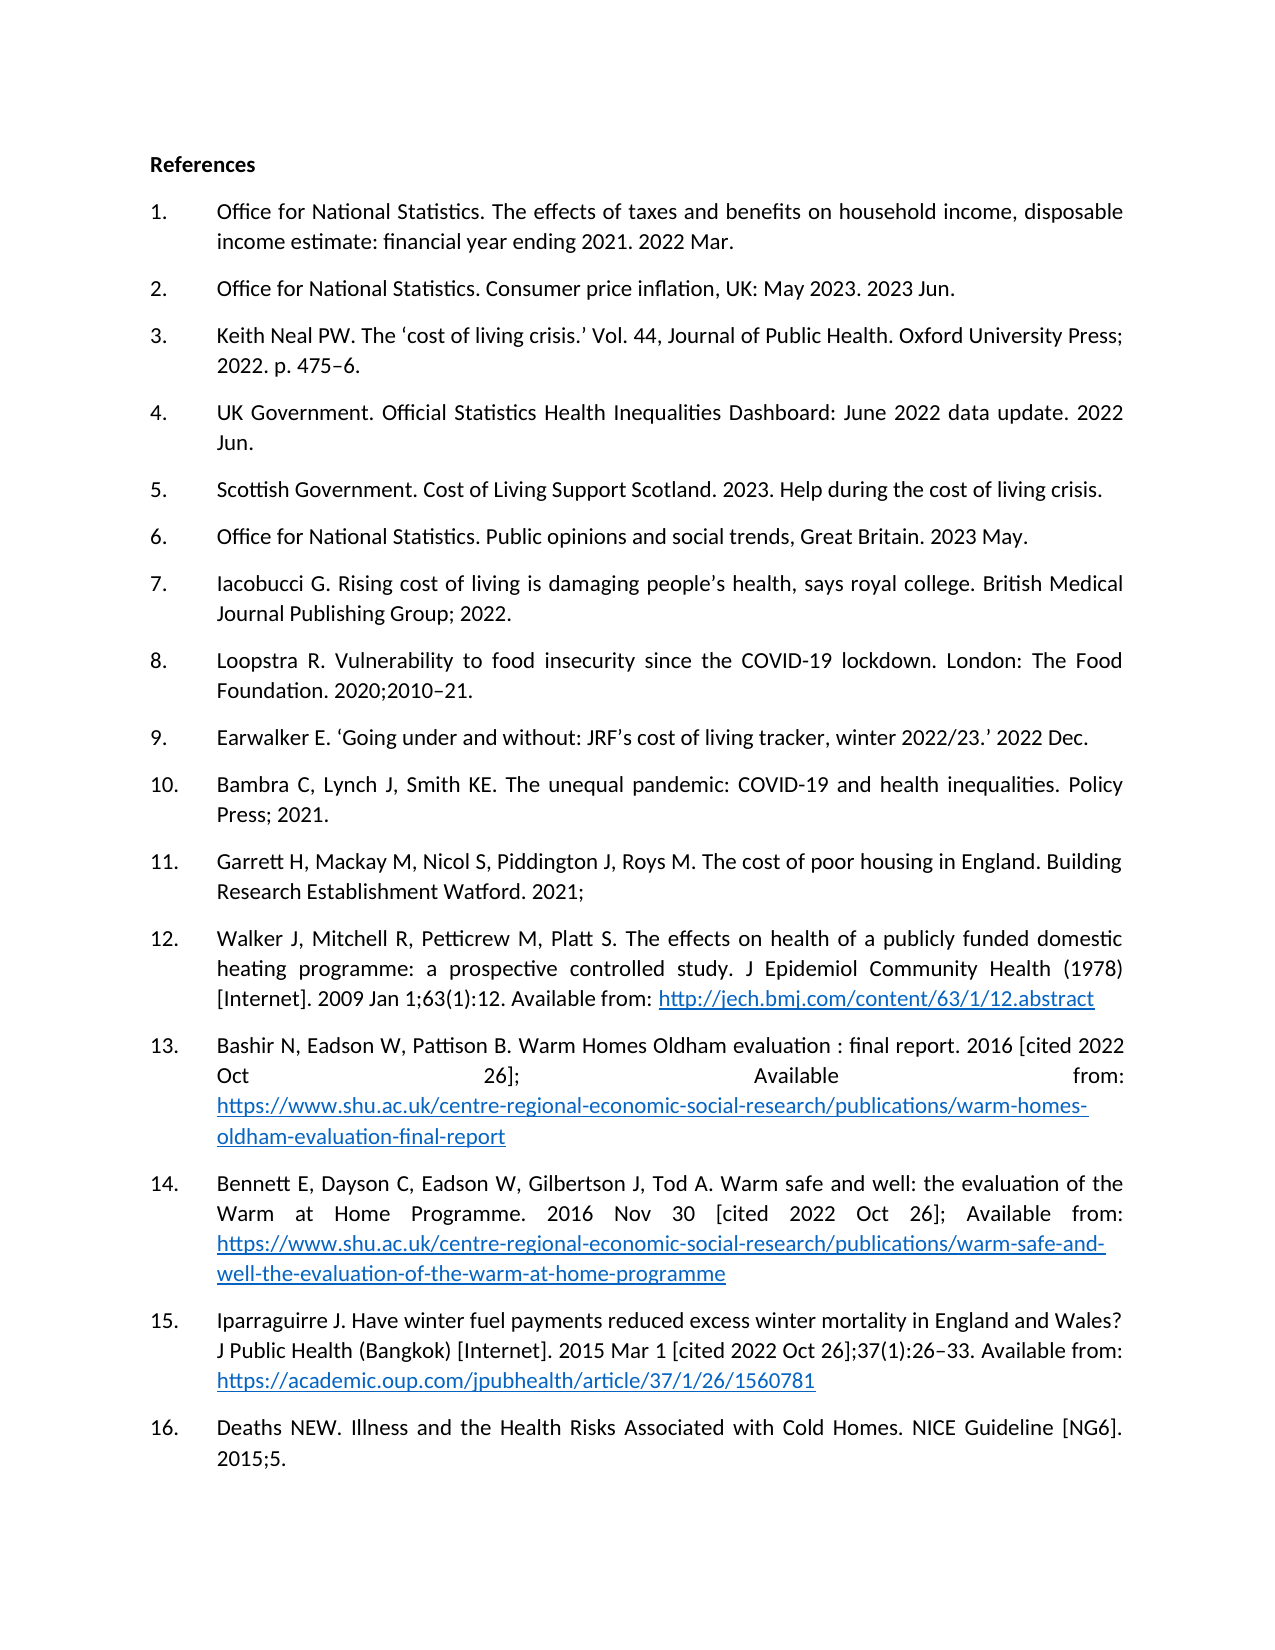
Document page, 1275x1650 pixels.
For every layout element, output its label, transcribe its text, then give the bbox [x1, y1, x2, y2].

text References [150, 150, 1125, 178]
